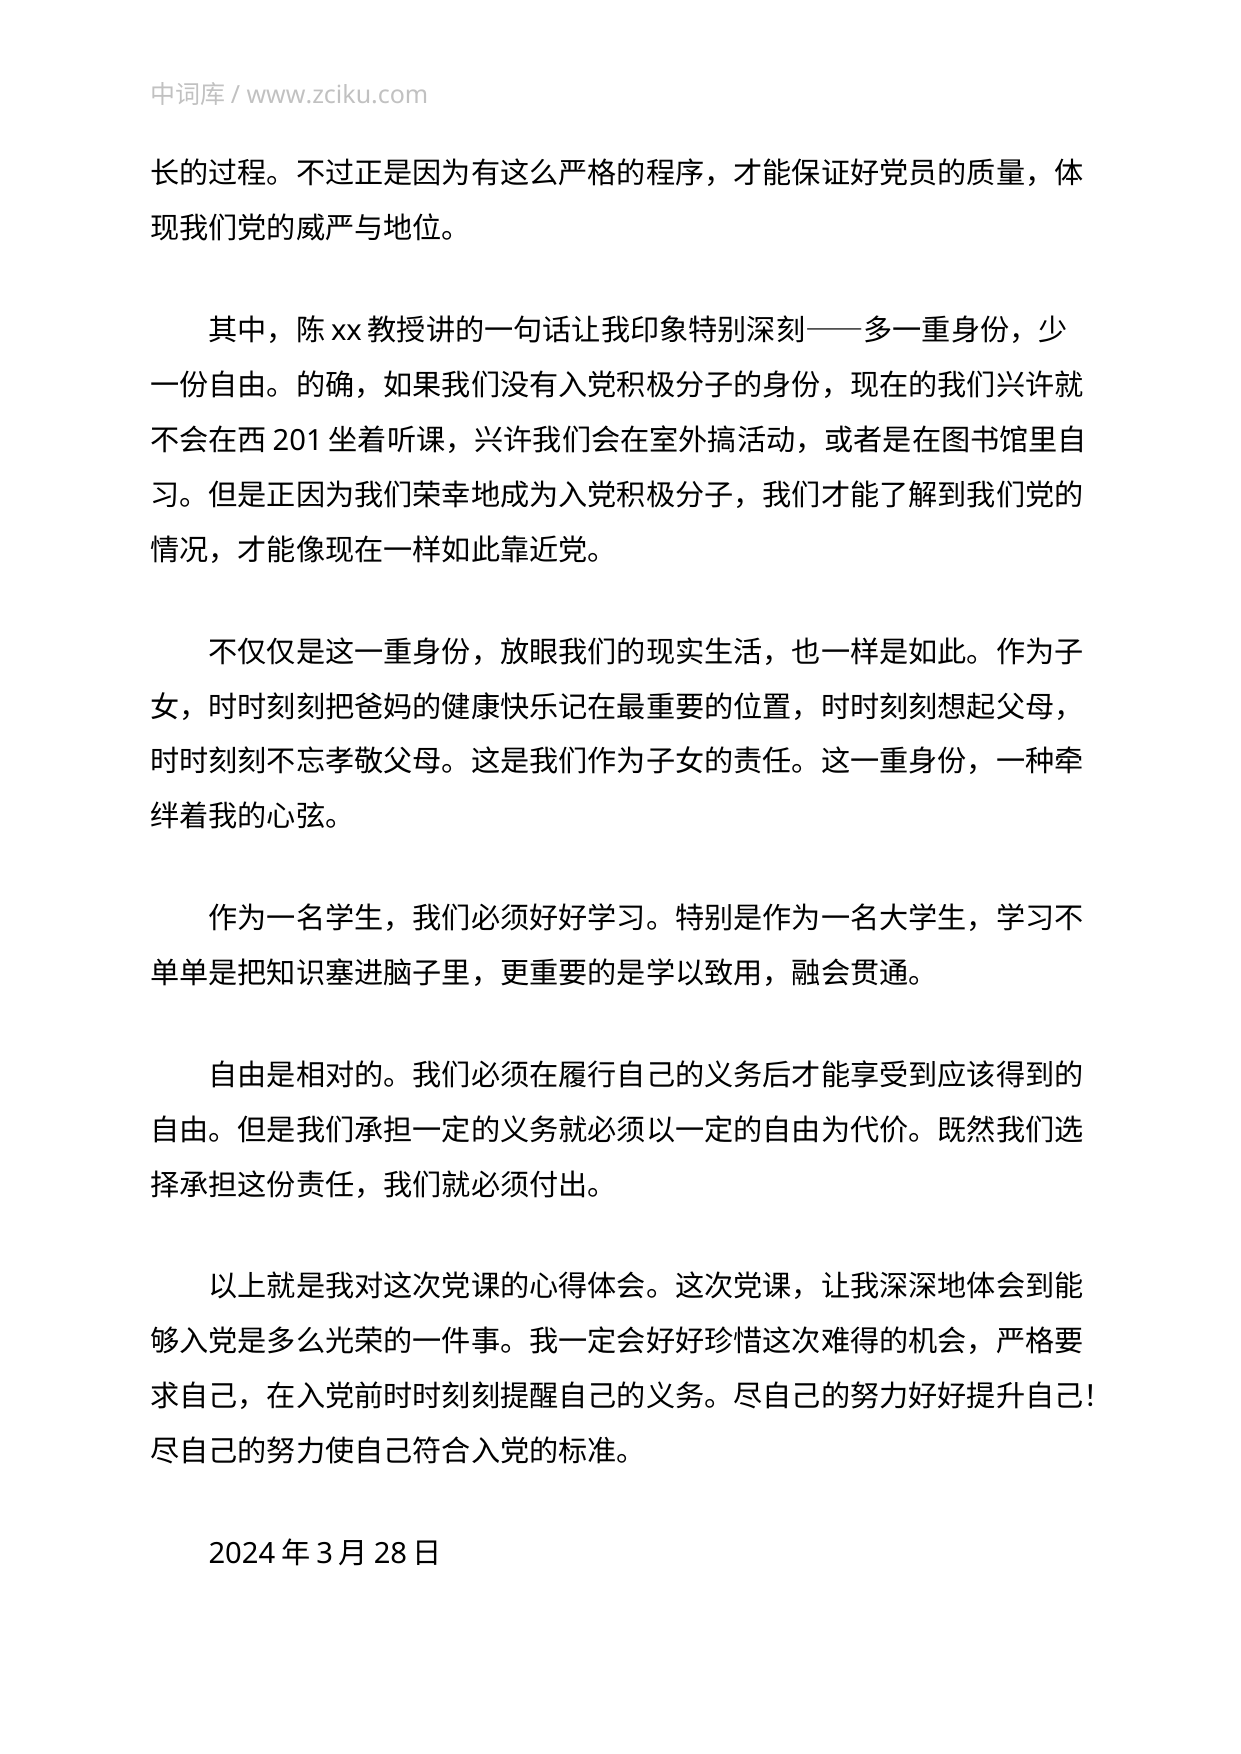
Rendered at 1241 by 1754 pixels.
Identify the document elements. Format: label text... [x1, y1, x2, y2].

text 2024年3月28日 [150, 1529, 1090, 1572]
text 其中，陈xx教授讲的一句话让我印象特别深刻——多一重身份，少一份自由。的确，如果我们没有入党积极分子的身份，现在的我们兴许就不会在西201坐着听课，兴许我们会在室外搞活动，或者是在图书馆里自习。但是正因为我们荣幸地成为入党积极分子，我们才能了解到我们党的情况，才能像现在一样如此靠近党。 [150, 307, 1090, 569]
text 自由是相对的。我们必须在履行自己的义务后才能享受到应该得到的自由。但是我们承担一定的义务就必须以一定的自由为代价。既然我们选择承担这份责任，我们就必须付出。 [150, 1051, 1090, 1203]
text 作为一名学生，我们必须好好学习。特别是作为一名大学生，学习不单单是把知识塞进脑子里，更重要的是学以致用，融会贯通。 [150, 895, 1090, 992]
text 不仅仅是这一重身份，放眼我们的现实生活，也一样是如此。作为子女，时时刻刻把爸妈的健康快乐记在最重要的位置，时时刻刻想起父母，时时刻刻不忘孝敬父母。这是我们作为子女的责任。这一重身份，一种牵绊着我的心弦。 [150, 628, 1090, 835]
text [150, 150, 1090, 247]
text 以上就是我对这次党课的心得体会。这次党课，让我深深地体会到能够入党是多么光荣的一件事。我一定会好好珍惜这次难得的机会，严格要求自己，在入党前时时刻刻提醒自己的义务。尽自己的努力好好提升自己！尽自己的努力使自己符合入党的标准。 [150, 1263, 1090, 1470]
